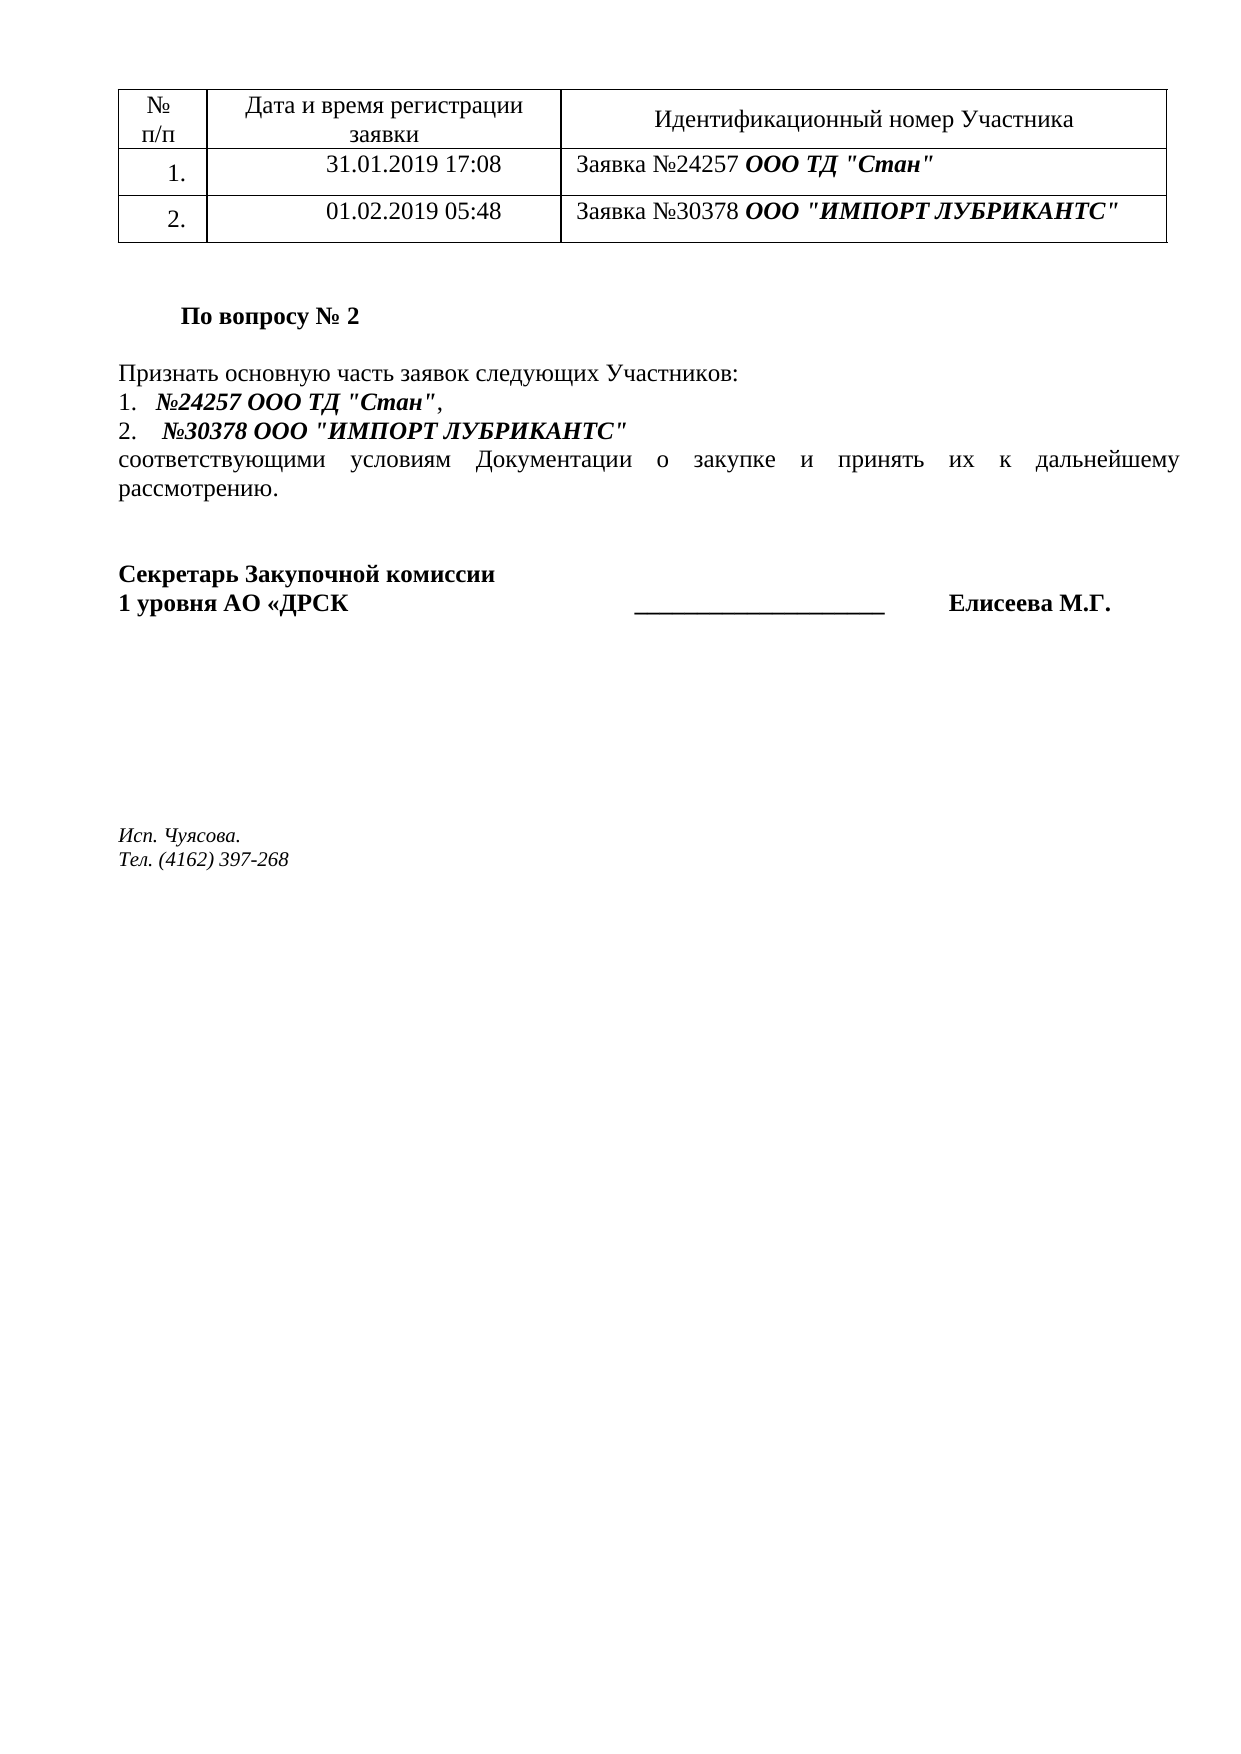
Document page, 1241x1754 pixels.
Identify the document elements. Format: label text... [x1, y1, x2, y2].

text Признать основную часть заявок следующих Участников: [118, 358, 1181, 387]
text соответствующими условиям Документации о закупке и принять их к дальнейшему рассмотрению. [118, 444, 1181, 502]
table_cell 31.01.2019 17:08 [208, 149, 560, 195]
table_cell Заявка №30378 ООО "ИМПОРТ ЛУБРИКАНТС" [562, 196, 1166, 242]
text 1 уровня АО «ДРСК ____________________ Елисеева М.Г. [118, 588, 1181, 617]
table_header Идентификационный номер Участника [562, 90, 1166, 148]
text Исп. Чуясова. [118, 823, 1181, 847]
table_cell 01.02.2019 05:48 [208, 196, 560, 242]
table_cell [119, 149, 206, 195]
table_header Дата и время регистрации заявки [208, 90, 560, 148]
table_cell Заявка №24257 ООО ТД "Стан" [562, 149, 1166, 195]
text Секретарь Закупочной комиссии [118, 559, 1181, 588]
table_header № п/п [119, 90, 206, 148]
table_cell [119, 196, 206, 242]
list №24257 ООО ТД "Стан", [118, 387, 1181, 416]
text Тел. (4162) 397-268 [118, 847, 1181, 871]
list №30378 ООО "ИМПОРТ ЛУБРИКАНТС" [118, 416, 1181, 444]
text По вопросу № 2 [118, 301, 1181, 329]
